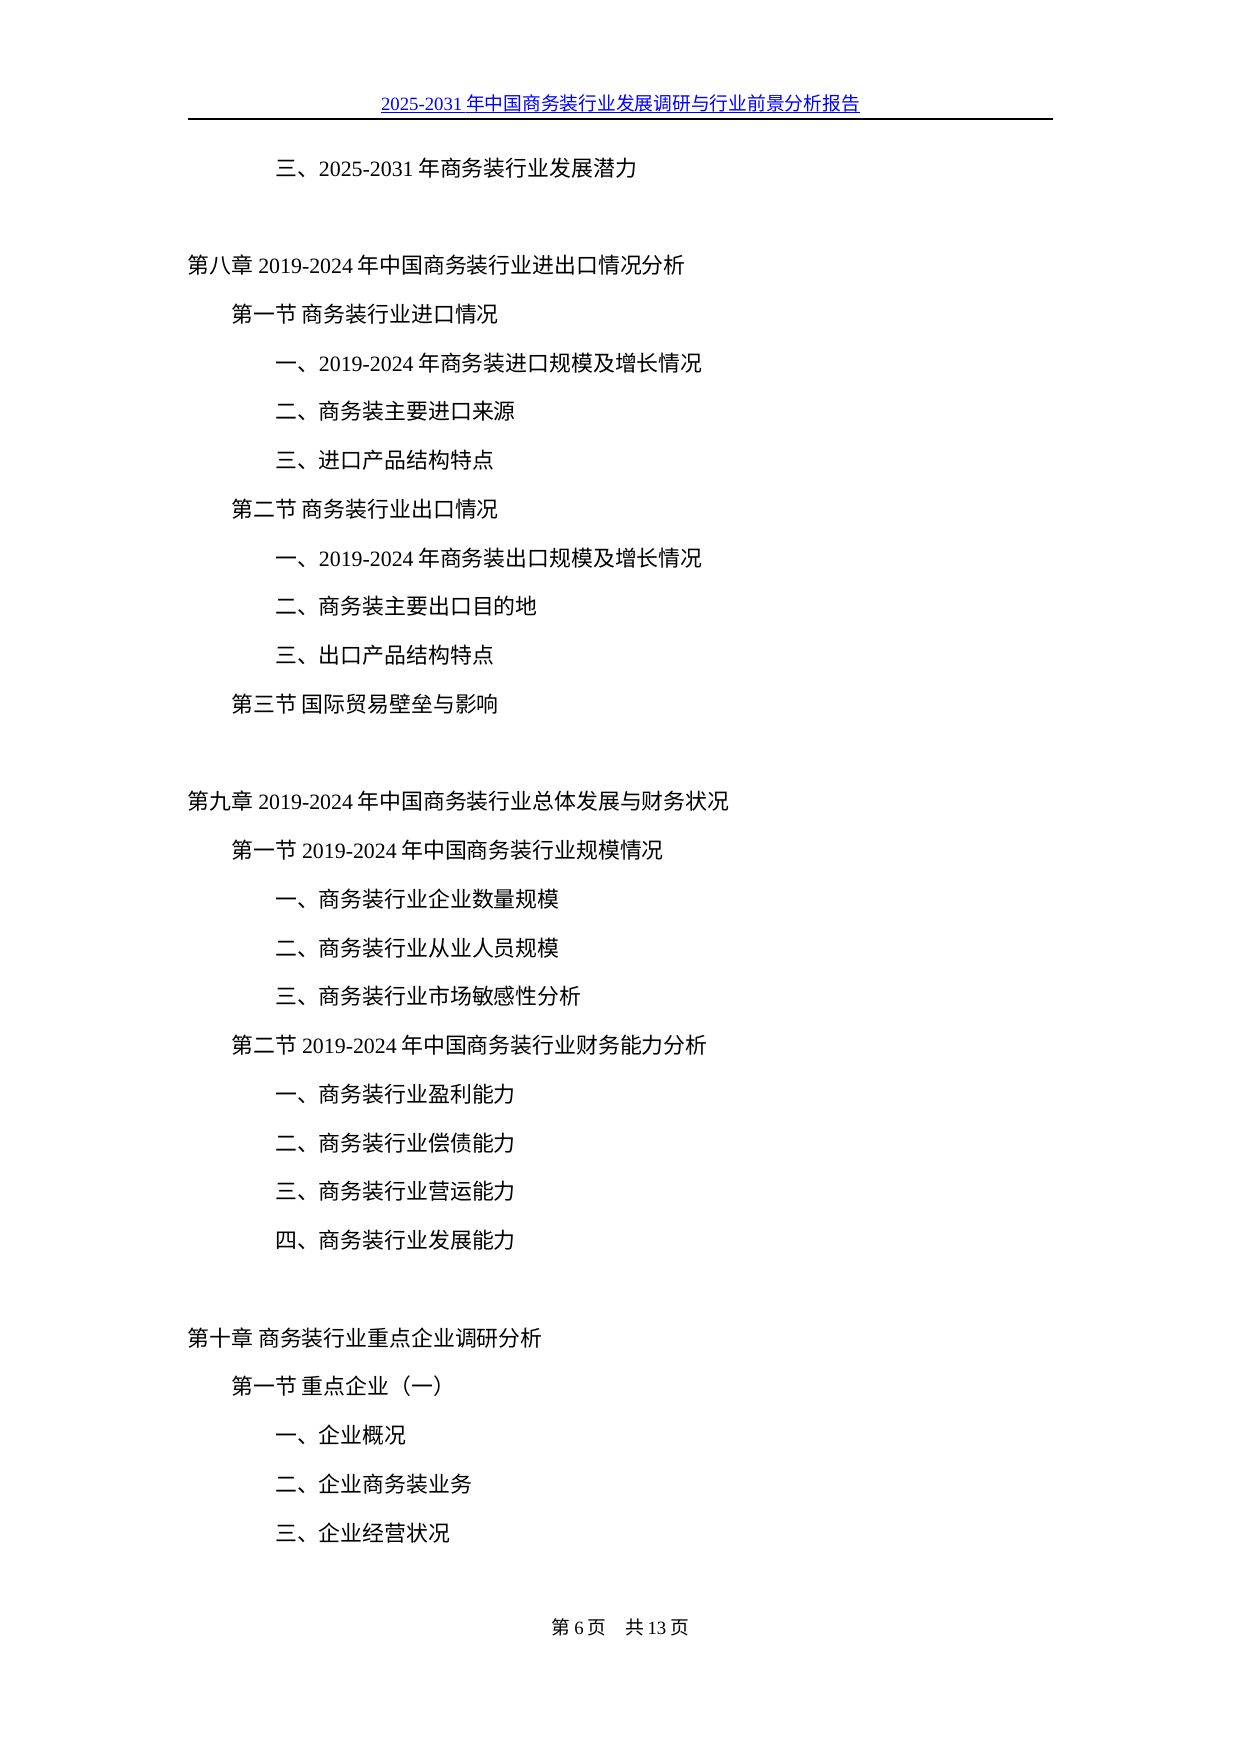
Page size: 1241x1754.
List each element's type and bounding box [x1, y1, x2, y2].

text [187, 150, 1053, 1548]
